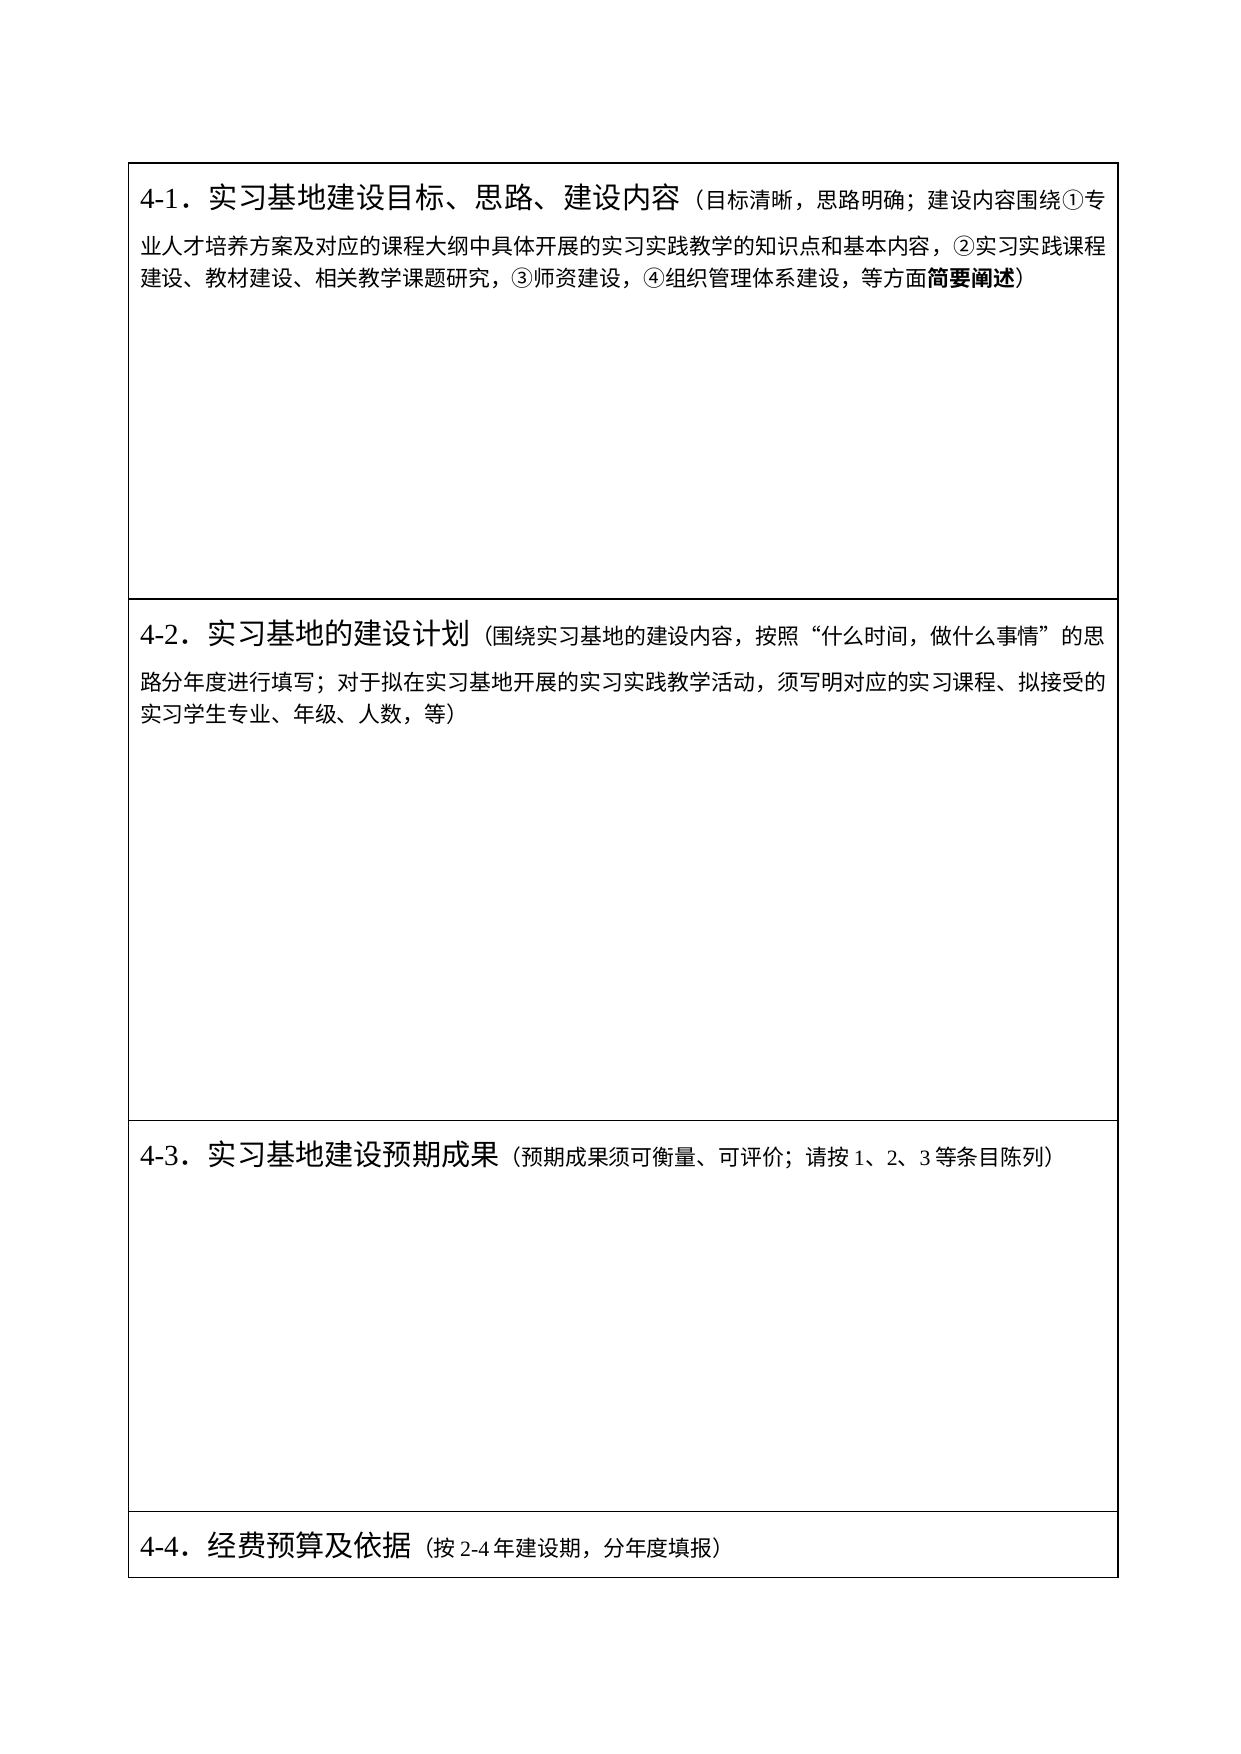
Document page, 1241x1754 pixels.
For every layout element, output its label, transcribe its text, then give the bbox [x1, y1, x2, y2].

table_cell 4-3．实习基地建设预期成果（预期成果须可衡量、可评价；请按1、2、3等条目陈列） [129, 1121, 1117, 1511]
table_header 4-1．实习基地建设目标、思路、建设内容（目标清晰，思路明确；建设内容围绕①专业人才培养方案及对应的课程大纲中具体开展的实习实践教学的知识点和基本内容，②实习实践课程建设、教材建设、相关教学课题研究，③师资建设，④组织管理体系建设，等方面简要阐述） [129, 164, 1117, 598]
table_cell 4-4．经费预算及依据（按2-4年建设期，分年度填报） [129, 1512, 1117, 1577]
table_cell 4-2．实习基地的建设计划（围绕实习基地的建设内容，按照“什么时间，做什么事情”的思路分年度进行填写；对于拟在实习基地开展的实习实践教学活动，须写明对应的实习课程、拟接受的实习学生专业、年级、人数，等） [129, 600, 1117, 1119]
